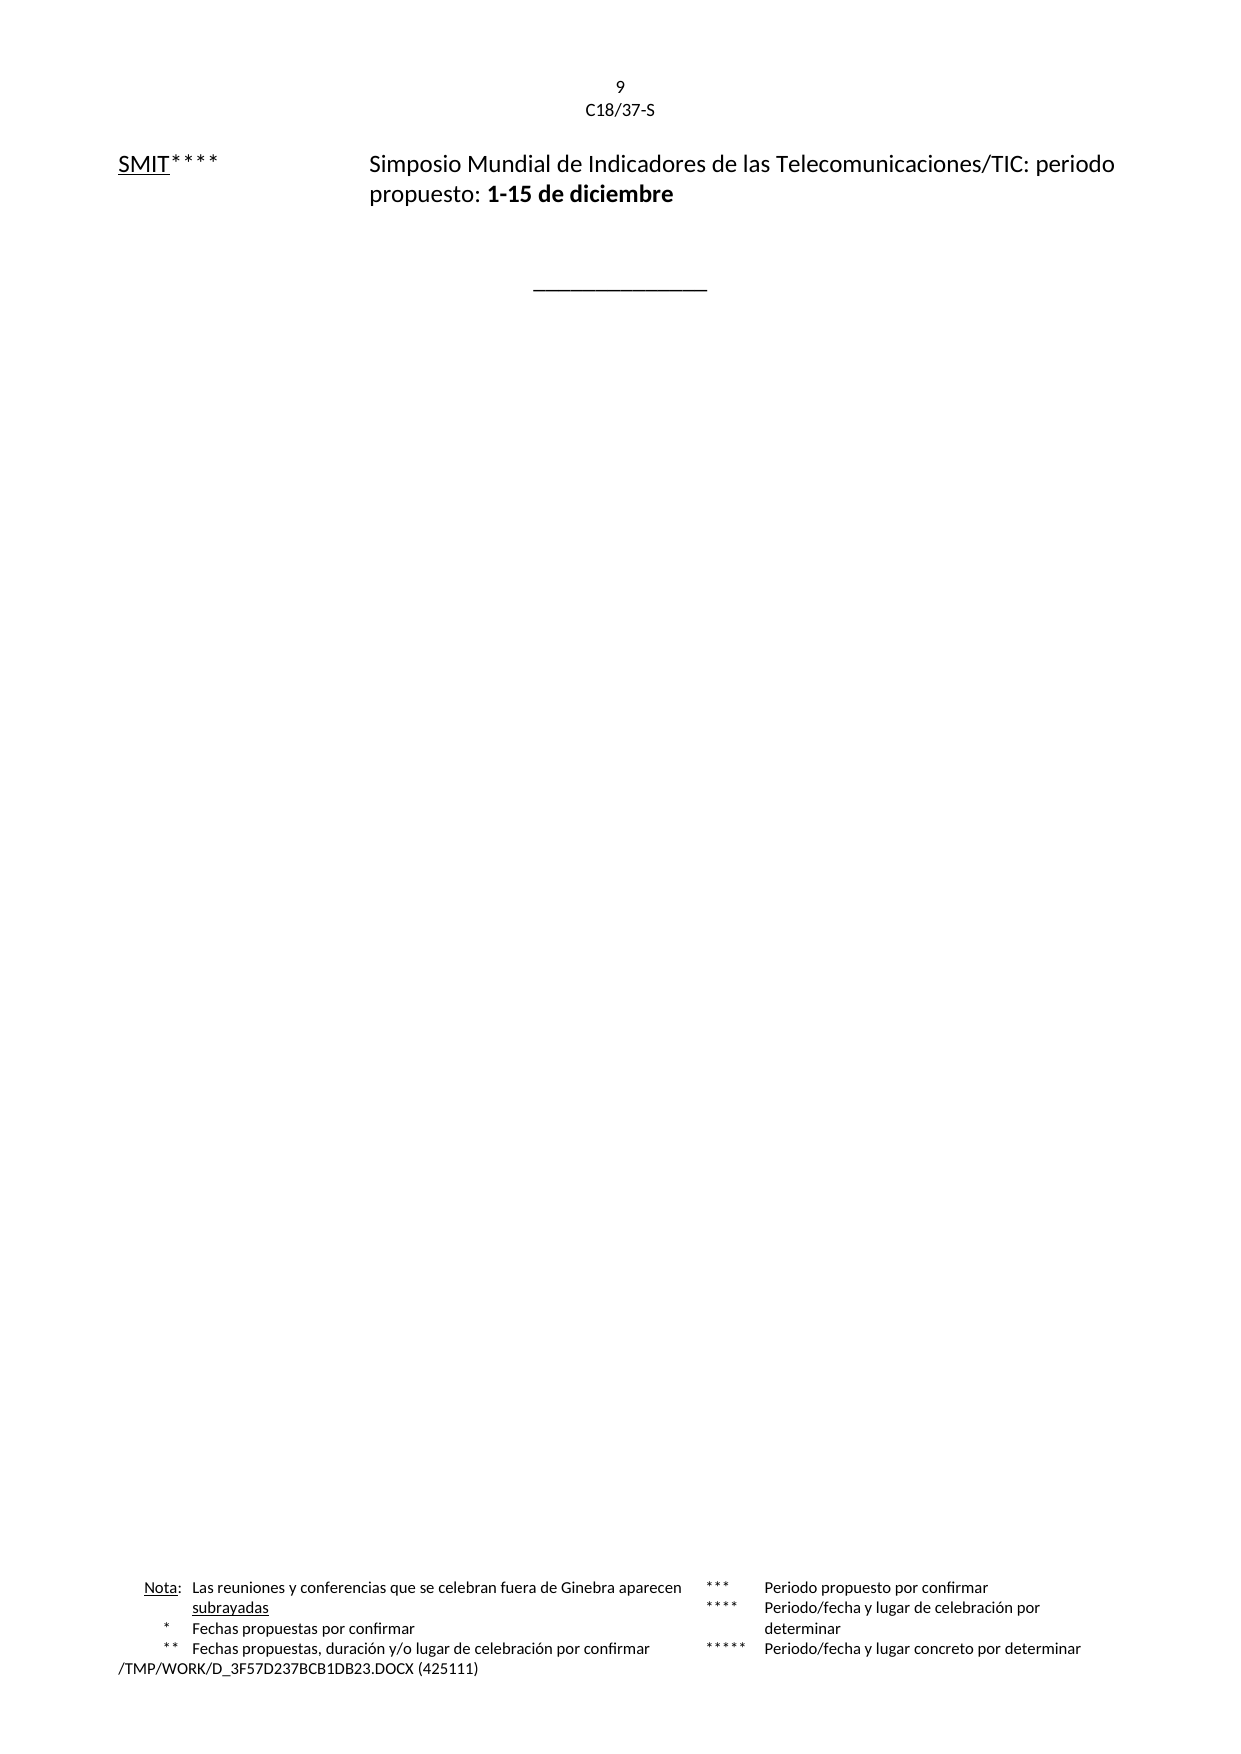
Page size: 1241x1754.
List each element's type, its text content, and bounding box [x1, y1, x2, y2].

text ______________ [118, 264, 1122, 295]
text SMIT**** Simposio Mundial de Indicadores de las Telecomunicaciones/TIC: periodo propuesto: 1-15 de diciembre [118, 148, 1122, 209]
